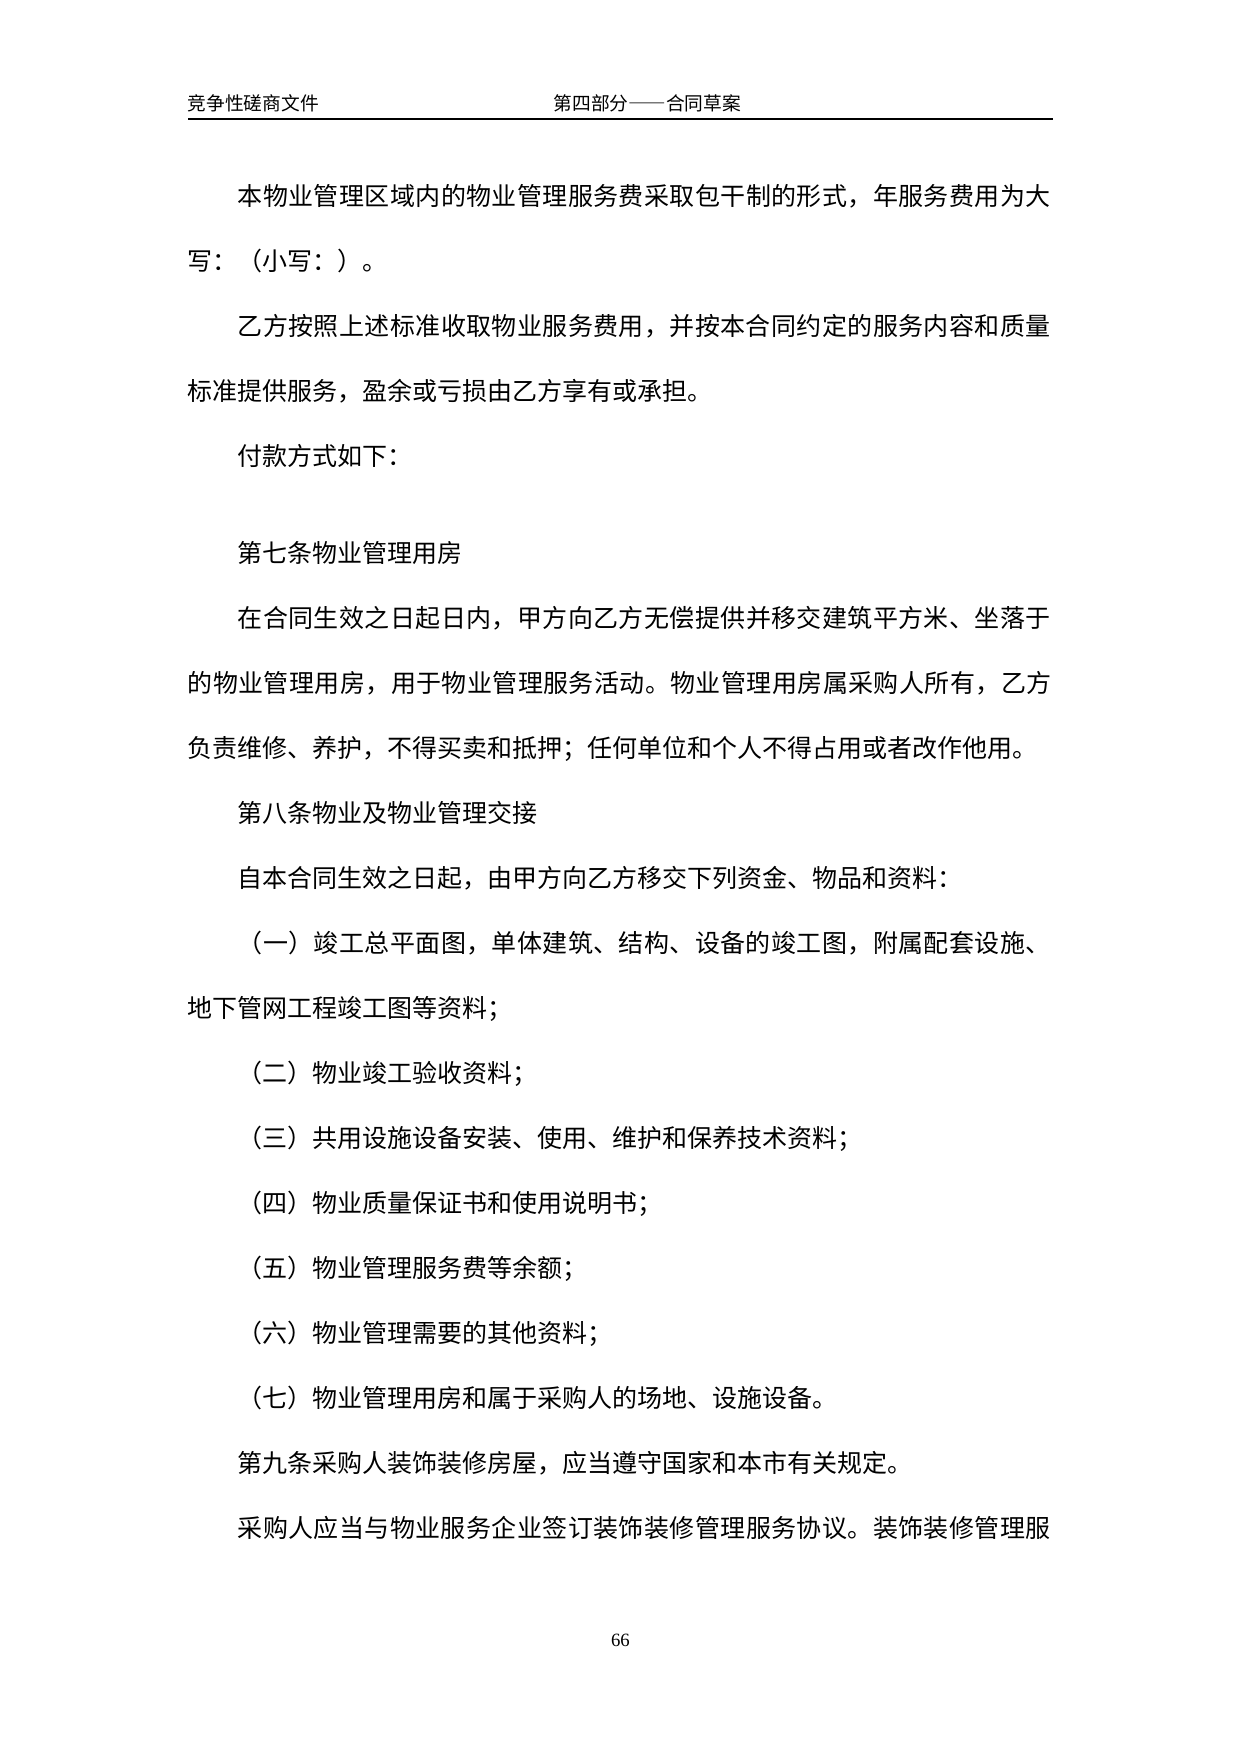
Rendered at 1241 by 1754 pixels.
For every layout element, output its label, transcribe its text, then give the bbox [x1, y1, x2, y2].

text 第七条物业管理用房 [187, 519, 1053, 584]
text （六）物业管理需要的其他资料； [187, 1299, 1053, 1364]
text （四）物业质量保证书和使用说明书； [187, 1169, 1053, 1234]
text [187, 1494, 1053, 1559]
text 乙方按照上述标准收取物业服务费用，并按本合同约定的服务内容和质量标准提供服务，盈余或亏损由乙方享有或承担。 [187, 292, 1053, 422]
text （三）共用设施设备安装、使用、维护和保养技术资料； [187, 1104, 1053, 1169]
text （二）物业竣工验收资料； [187, 1039, 1053, 1104]
text 本物业管理区域内的物业管理服务费采取包干制的形式，年服务费用为大写：（小写：）。 [187, 162, 1053, 292]
text 付款方式如下： [187, 422, 1053, 487]
text 第九条采购人装饰装修房屋，应当遵守国家和本市有关规定。 [187, 1429, 1053, 1494]
text （七）物业管理用房和属于采购人的场地、设施设备。 [187, 1364, 1053, 1429]
text 第八条物业及物业管理交接 [187, 779, 1053, 844]
text 在合同生效之日起日内，甲方向乙方无偿提供并移交建筑平方米、坐落于的物业管理用房，用于物业管理服务活动。物业管理用房属采购人所有，乙方负责维修、养护，不得买卖和抵押；任何单位和个人不得占用或者改作他用。 [187, 584, 1053, 779]
text 自本合同生效之日起，由甲方向乙方移交下列资金、物品和资料： [187, 844, 1053, 909]
text （五）物业管理服务费等余额； [187, 1234, 1053, 1299]
text （一）竣工总平面图，单体建筑、结构、设备的竣工图，附属配套设施、地下管网工程竣工图等资料； [187, 909, 1053, 1039]
